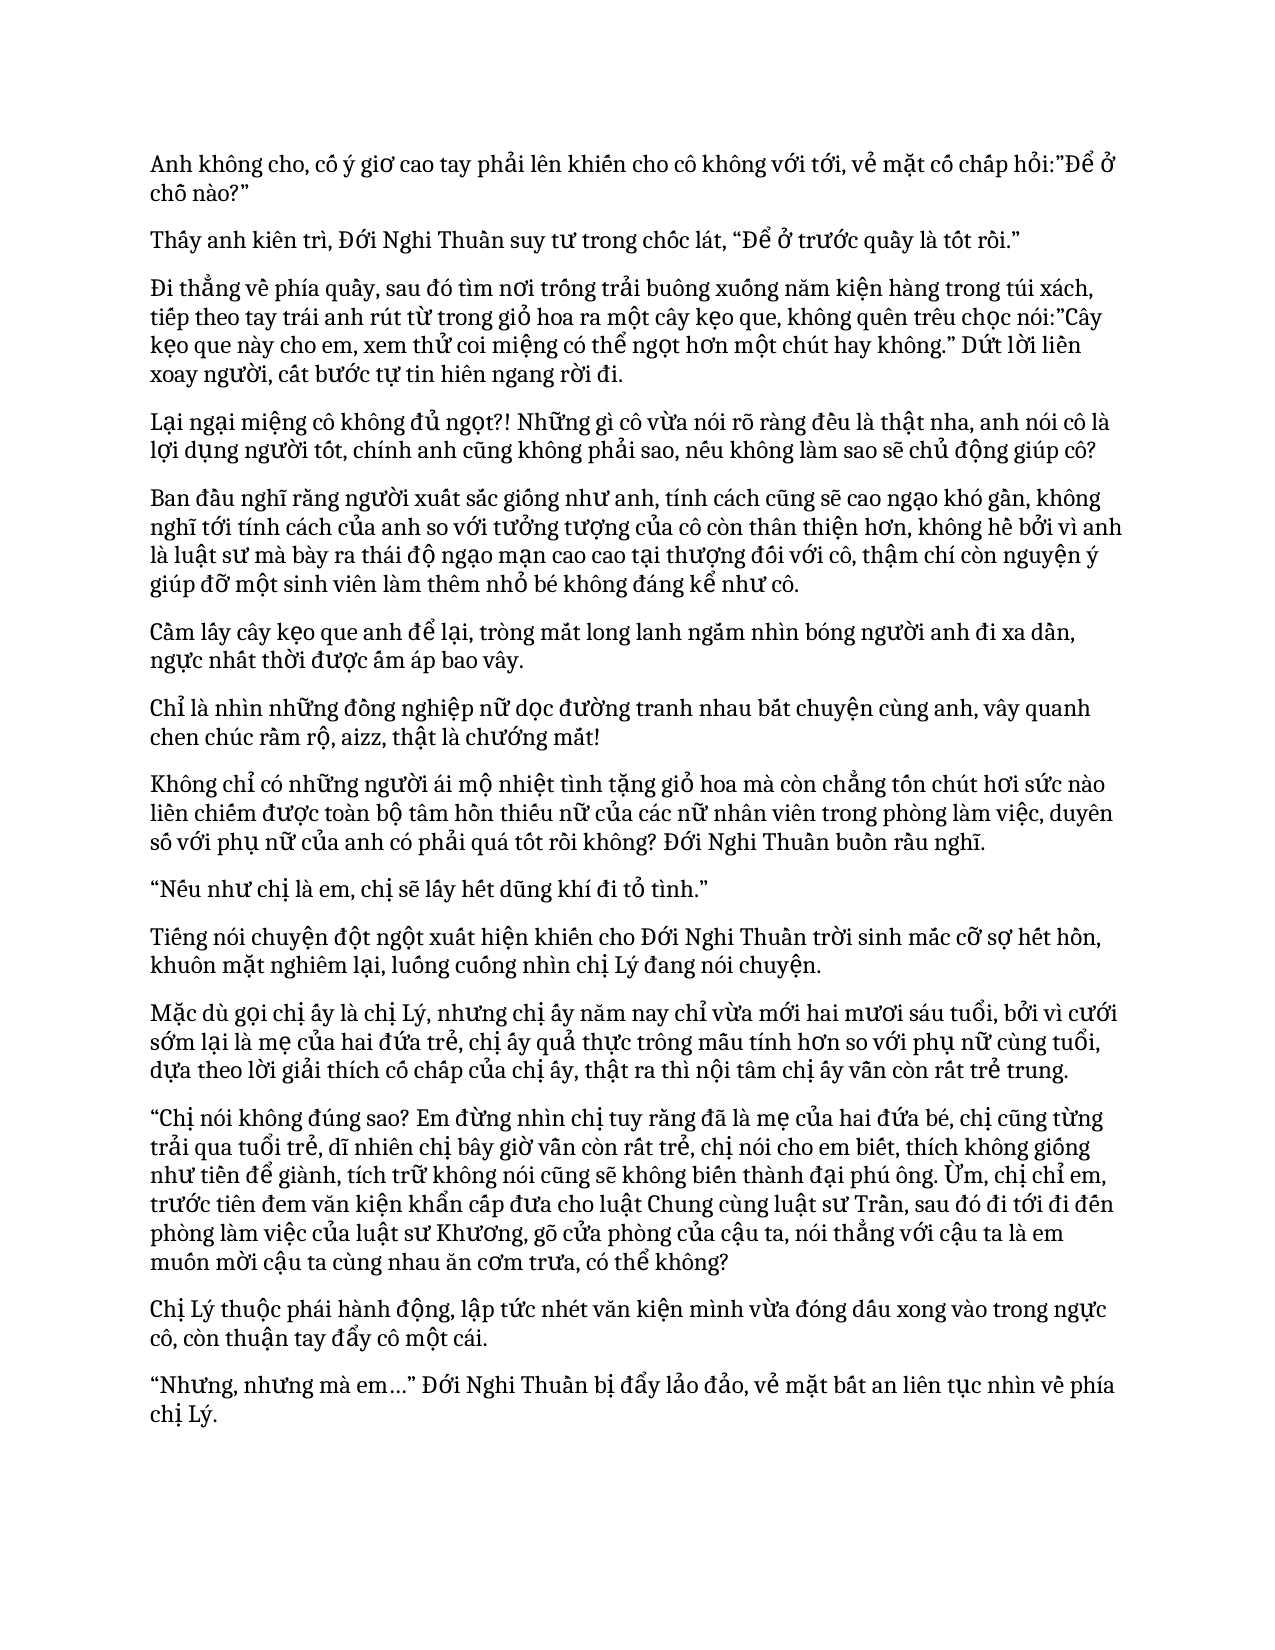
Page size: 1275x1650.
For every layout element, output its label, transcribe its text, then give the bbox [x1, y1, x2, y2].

text Lại ngại miệng cô không đủ ngọt?! Những gì cô vừa nói rõ ràng đều là thật nha, anh nói cô là lợi dụng người tốt, chính anh cũng không phải sao, nếu không làm sao sẽ chủ động giúp cô? [150, 407, 1125, 465]
text Chị Lý thuộc phái hành động, lập tức nhét văn kiện mình vừa đóng dấu xong vào trong ngực cô, còn thuận tay đẩy cô một cái. [150, 1295, 1125, 1352]
text “Nhưng, nhưng mà em…” Đới Nghi Thuần bị đẩy lảo đảo, vẻ mặt bất an liên tục nhìn về phía chị Lý. [150, 1371, 1125, 1429]
text Đi thẳng về phía quầy, sau đó tìm nơi trống trải buông xuống năm kiện hàng trong túi xách, tiếp theo tay trái anh rút từ trong giỏ hoa ra một cây kẹo que, không quên trêu chọc nói:”Cây kẹo que này cho em, xem thử coi miệng có thể ngọt hơn một chút hay không.” Dứt lời liền xoay người, cất bước tự tin hiên ngang rời đi. [150, 274, 1125, 389]
text Thấy anh kiên trì, Đới Nghi Thuần suy tư trong chốc lát, “Để ở trước quầy là tốt rồi.” [150, 226, 1125, 255]
text Anh không cho, cố ý giơ cao tay phải lên khiến cho cô không với tới, vẻ mặt cố chấp hỏi:”Để ở chỗ nào?” [150, 150, 1125, 207]
text Cầm lấy cây kẹo que anh để lại, tròng mắt long lanh ngắm nhìn bóng người anh đi xa dần, ngực nhất thời được ấm áp bao vây. [150, 617, 1125, 675]
text “Nếu như chị là em, chị sẽ lấy hết dũng khí đi tỏ tình.” [150, 875, 1125, 904]
text Không chỉ có những người ái mộ nhiệt tình tặng giỏ hoa mà còn chẳng tốn chút hơi sức nào liền chiếm được toàn bộ tâm hồn thiếu nữ của các nữ nhân viên trong phòng làm việc, duyên số với phụ nữ của anh có phải quá tốt rồi không? Đới Nghi Thuần buồn rầu nghĩ. [150, 770, 1125, 856]
text Chỉ là nhìn những đồng nghiệp nữ dọc đường tranh nhau bắt chuyện cùng anh, vây quanh chen chúc rầm rộ, aizz, thật là chướng mắt! [150, 694, 1125, 751]
text Tiếng nói chuyện đột ngột xuất hiện khiến cho Đới Nghi Thuần trời sinh mắc cỡ sợ hết hồn, khuôn mặt nghiêm lại, luống cuống nhìn chị Lý đang nói chuyện. [150, 922, 1125, 980]
text Ban đầu nghĩ rằng người xuất sắc giống như anh, tính cách cũng sẽ cao ngạo khó gần, không nghĩ tới tính cách của anh so với tưởng tượng của cô còn thân thiện hơn, không hề bởi vì anh là luật sư mà bày ra thái độ ngạo mạn cao cao tại thượng đối với cô, thậm chí còn nguyện ý giúp đỡ một sinh viên làm thêm nhỏ bé không đáng kể như cô. [150, 484, 1125, 599]
text “Chị nói không đúng sao? Em đừng nhìn chị tuy rằng đã là mẹ của hai đứa bé, chị cũng từng trải qua tuổi trẻ, dĩ nhiên chị bây giờ vẫn còn rất trẻ, chị nói cho em biết, thích không giống như tiền để giành, tích trữ không nói cũng sẽ không biến thành đại phú ông. Ừm, chị chỉ em, trước tiên đem văn kiện khẩn cấp đưa cho luật Chung cùng luật sư Trần, sau đó đi tới đi đến phòng làm việc của luật sư Khương, gõ cửa phòng của cậu ta, nói thẳng với cậu ta là em muốn mời cậu ta cùng nhau ăn cơm trưa, có thể không? [150, 1104, 1125, 1276]
text Mặc dù gọi chị ấy là chị Lý, nhưng chị ấy năm nay chỉ vừa mới hai mươi sáu tuổi, bởi vì cưới sớm lại là mẹ của hai đứa trẻ, chị ấy quả thực trông mẫu tính hơn so với phụ nữ cùng tuổi, dựa theo lời giải thích cố chấp của chị ấy, thật ra thì nội tâm chị ấy vẫn còn rất trẻ trung. [150, 999, 1125, 1085]
